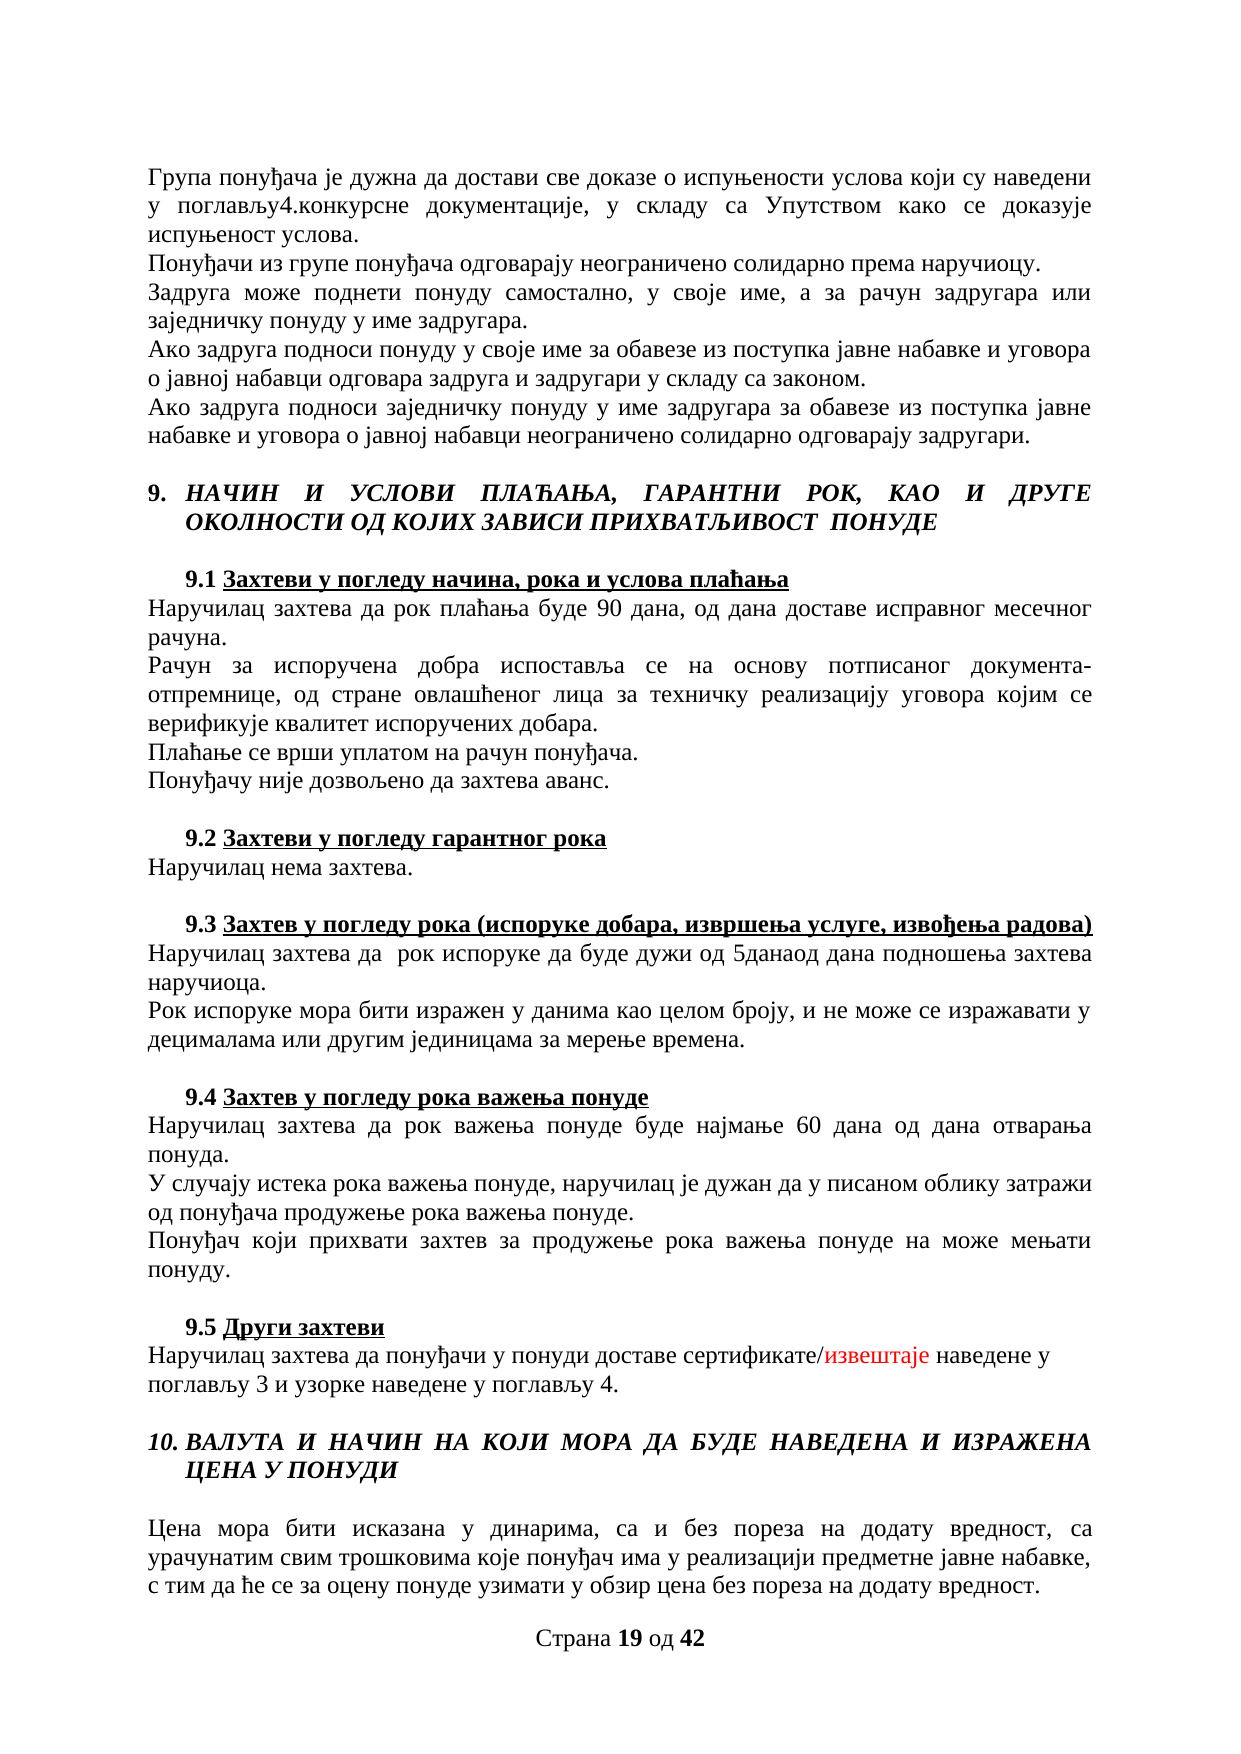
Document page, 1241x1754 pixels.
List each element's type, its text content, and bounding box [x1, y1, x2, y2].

list Захтев у погледу рока важења понуде [185, 1082, 1092, 1110]
text Плаћање се врши уплатом на рачун понуђача. [148, 737, 1092, 765]
text Понуђач који прихвати захтев за продужење рока важења понуде на може мењати понуду. [148, 1225, 1092, 1283]
text Понуђачу није дозвољено да захтева аванс. [148, 765, 1092, 794]
text Ако задруга подноси заједничку понуду у име задругара за обавезе из поступка јавне набавке и уговора о јавној набавци неограничено солидарно одговарају задругари. [148, 392, 1092, 449]
list ВАЛУТА И НАЧИН НА КОЈИ МОРА ДА БУДЕ НАВЕДЕНА И ИЗРАЖЕНА ЦЕНА У ПОНУДИ [148, 1427, 1092, 1484]
list Захтев у погледу рока (испоруке добара, извршења услуге, извођења радова) [185, 909, 1092, 938]
text Ако задруга подноси понуду у своје име за обавезе из поступка јавне набавке и уговора о јавној набавци одговара задруга и задругари у складу са законом. [148, 334, 1092, 392]
text Цена мора бити исказана у динарима, са и без пореза на додату вредност, са урачунатим свим трошковима које понуђач има у реализацији предметне јавне набавке, с тим да ће се за оцену понуде узимати у обзир цена без пореза на додату вредност. [148, 1513, 1092, 1599]
list Захтеви у погледу начина, рока и услова плаћања [185, 564, 1092, 593]
text Рок испоруке мора бити изражен у данима као целом броју, и не може се изражавати у децималама или другим јединицама за мерење времена. [148, 995, 1092, 1053]
text Наручилац захтева да рок испоруке да буде дужи од 5данаод дана подношења захтева наручиоца. [148, 938, 1092, 995]
text Наручилац нема захтева. [148, 852, 1092, 880]
text Понуђачи из групе понуђача одговарају неограничено солидарно према наручиоцу. [148, 248, 1092, 277]
text Наручилац захтева да понуђачи у понуди доставе сертификате/извештаје наведене у поглављу 3 и узорке наведене у поглављу 4. [148, 1340, 1092, 1398]
text Наручилац захтева да рок плаћања буде 90 дана, од дана доставе исправног месечног рачуна. [148, 593, 1092, 650]
text Група понуђача је дужна да достави све доказе о испуњености услова који су наведени у поглављу4.конкурсне документације, у складу са Упутством како се доказује испуњеност услова. [148, 162, 1092, 248]
list Захтеви у погледу гарантног рока [185, 823, 1092, 852]
text Рачун за испоручена добра испоставља се на основу потписаног документа-отпремнице, од стране овлашћеног лица за техничку реализацију уговора којим се верификује квалитет испоручених добара. [148, 650, 1092, 737]
list НАЧИН И УСЛОВИ ПЛАЋАЊА, ГАРАНТНИ РОК, КАО И ДРУГЕ ОКОЛНОСТИ ОД КОЈИХ ЗАВИСИ ПРИХВАТЉИВОСТ ПОНУДЕ [148, 478, 1092, 535]
text Задруга може поднети понуду самостално, у своје име, а за рачун задругара или заједничку понуду у име задругара. [148, 277, 1092, 334]
list Други захтеви [185, 1312, 1092, 1340]
text У случају истека рока важења понуде, наручилац је дужан да у писаном облику затражи од понуђача продужење рока важења понуде. [148, 1168, 1092, 1225]
text Наручилац захтева да рок важења понуде буде најмање 60 дана од дана отварања понуда. [148, 1110, 1092, 1168]
